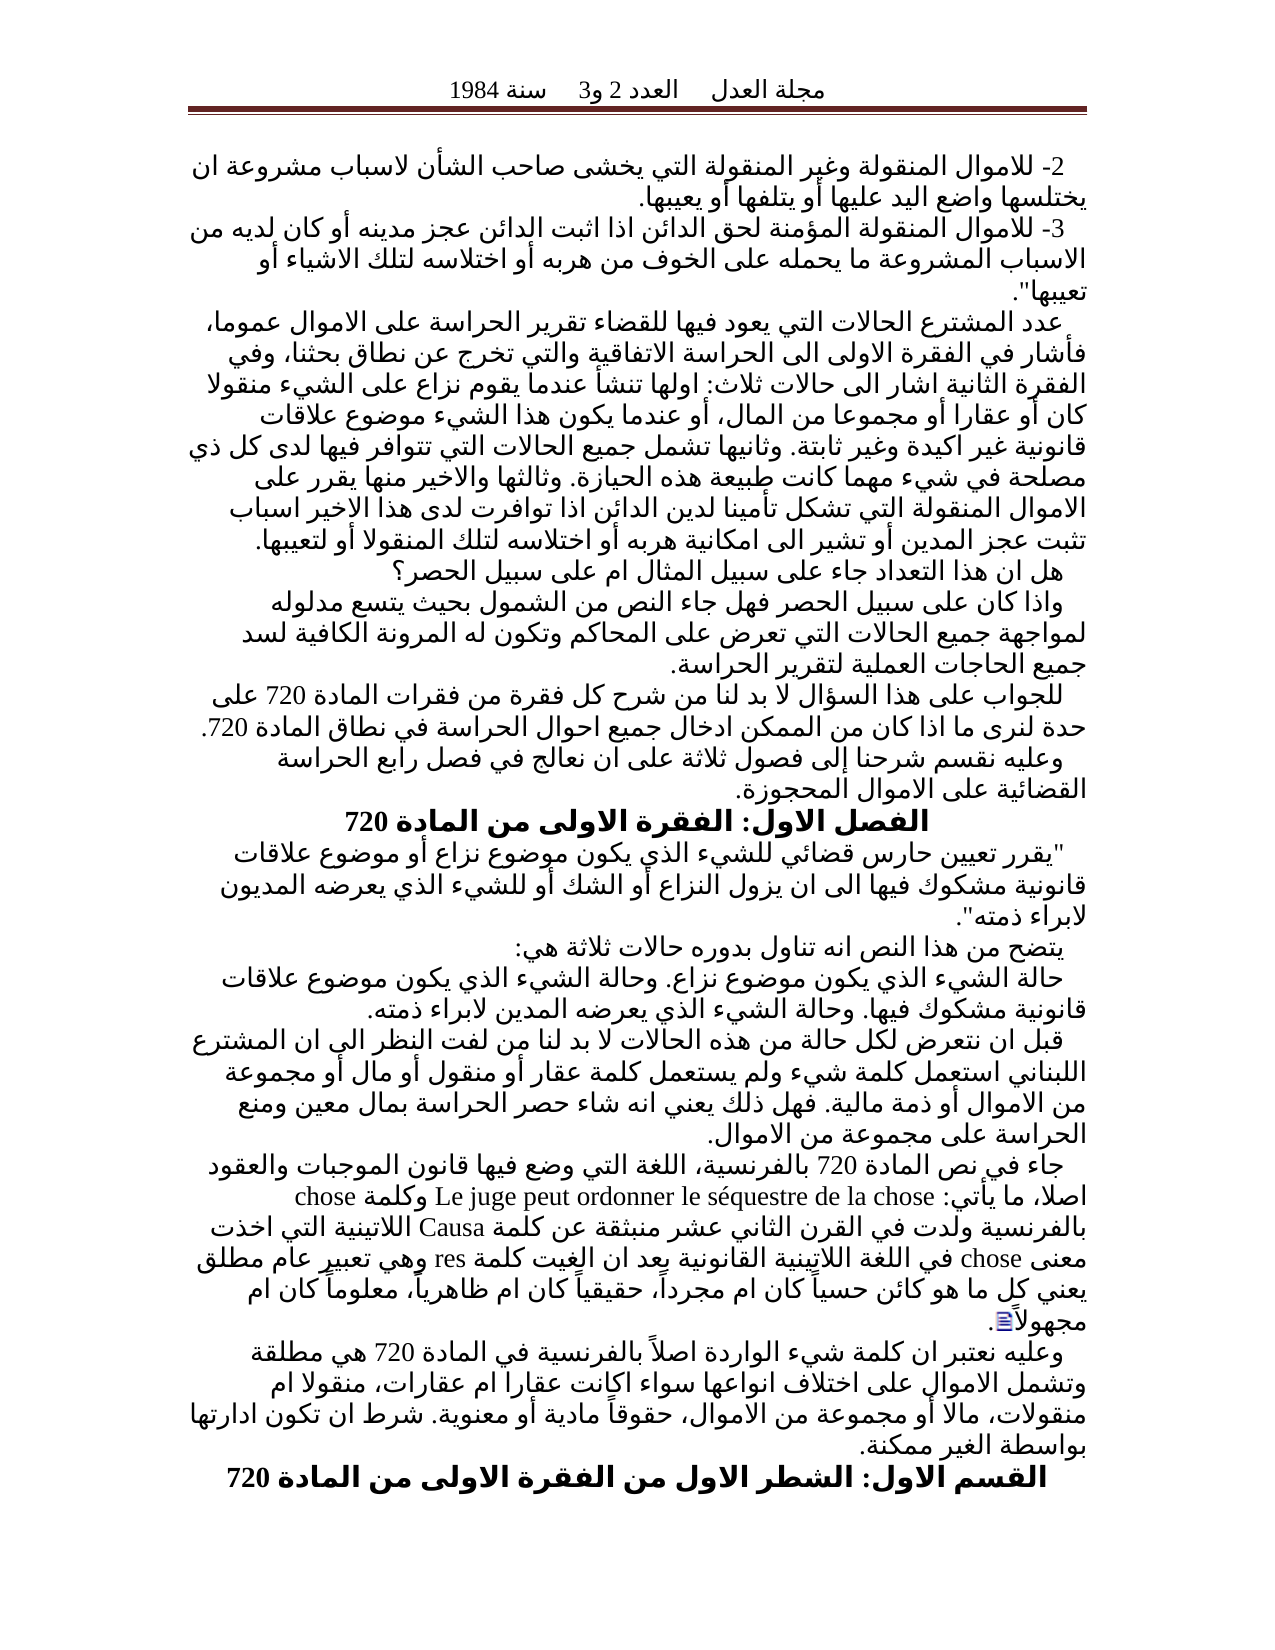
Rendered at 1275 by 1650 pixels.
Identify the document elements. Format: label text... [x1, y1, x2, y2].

text جاء في نص المادة 720 بالفرنسية، اللغة التي وضع فيها قانون الموجبات والعقود اصلا، ما يأتي: Le juge peut ordonner le séquestre de la chose وكلمة chose بالفرنسية ولدت في القرن الثاني عشر منبثقة عن كلمة Causa اللاتينية التي اخذت معنى chose في اللغة اللاتينية القانونية بعد ان الغيت كلمة res وهي تعبير عام مطلق يعني كل ما هو كائن حسياً كان ام مجرداً، حقيقياً كان ام ظاهرياً، معلوماً كان ام مجهولاً. [187, 1149, 1087, 1336]
text للجواب على هذا السؤال لا بد لنا من شرح كل فقرة من فقرات المادة 720 على حدة لنرى ما اذا كان من الممكن ادخال جميع احوال الحراسة في نطاق المادة 720. [187, 679, 1087, 742]
text عدد المشترع الحالات التي يعود فيها للقضاء تقرير الحراسة على الاموال عموما، فأشار في الفقرة الاولى الى الحراسة الاتفاقية والتي تخرج عن نطاق بحثنا، وفي الفقرة الثانية اشار الى حالات ثلاث: اولها تنشأ عندما يقوم نزاع على الشيء منقولا كان أو عقارا أو مجموعا من المال، أو عندما يكون هذا الشيء موضوع علاقات قانونية غير اكيدة وغير ثابتة. وثانيها تشمل جميع الحالات التي تتوافر فيها لدى كل ذي مصلحة في شيء مهما كانت طبيعة هذه الحيازة. وثالثها والاخير منها يقرر على الاموال المنقولة التي تشكل تأمينا لدين الدائن اذا توافرت لدى هذا الاخير اسباب تثبت عجز المدين أو تشير الى امكانية هربه أو اختلاسه لتلك المنقولا أو لتعيبها. [187, 306, 1087, 555]
text واذا كان على سبيل الحصر فهل جاء النص من الشمول بحيث يتسع مدلوله لمواجهة جميع الحالات التي تعرض على المحاكم وتكون له المرونة الكافية لسد جميع الحاجات العملية لتقرير الحراسة. [187, 586, 1087, 679]
text وعليه نعتبر ان كلمة شيء الواردة اصلاً بالفرنسية في المادة 720 هي مطلقة وتشمل الاموال على اختلاف انواعها سواء اكانت عقارا ام عقارات، منقولا ام منقولات، مالا أو مجموعة من الاموال، حقوقاً مادية أو معنوية. شرط ان تكون ادارتها بواسطة الغير ممكنة. [187, 1336, 1087, 1461]
picture [994, 1309, 1014, 1331]
text حالة الشيء الذي يكون موضوع نزاع. وحالة الشيء الذي يكون موضوع علاقات قانونية مشكوك فيها. وحالة الشيء الذي يعرضه المدين لابراء ذمته. [187, 962, 1087, 1024]
text 3- للاموال المنقولة المؤمنة لحق الدائن اذا اثبت الدائن عجز مدينه أو كان لديه من الاسباب المشروعة ما يحمله على الخوف من هربه أو اختلاسه لتلك الاشياء أو تعيبها". [187, 212, 1087, 306]
text الفصل الاول: الفقرة الاولى من المادة 720 [187, 804, 1087, 838]
text يتضح من هذا النص انه تناول بدوره حالات ثلاثة هي: [187, 931, 1087, 962]
text 2- للاموال المنقولة وغير المنقولة التي يخشى صاحب الشأن لاسباب مشروعة ان يختلسها واضع اليد عليها أو يتلفها أو يعيبها. [187, 150, 1087, 212]
text وعليه نقسم شرحنا إلى فصول ثلاثة على ان نعالج في فصل رابع الحراسة القضائية على الاموال المحجوزة. [187, 742, 1087, 804]
text قبل ان نتعرض لكل حالة من هذه الحالات لا بد لنا من لفت النظر الى ان المشترع اللبناني استعمل كلمة شيء ولم يستعمل كلمة عقار أو منقول أو مال أو مجموعة من الاموال أو ذمة مالية. فهل ذلك يعني انه شاء حصر الحراسة بمال معين ومنع الحراسة على مجموعة من الاموال. [187, 1024, 1087, 1149]
text هل ان هذا التعداد جاء على سبيل المثال ام على سبيل الحصر؟ [187, 555, 1087, 586]
text القسم الاول: الشطر الاول من الفقرة الاولى من المادة 720 [187, 1461, 1087, 1494]
text "يقرر تعيين حارس قضائي للشيء الذي يكون موضوع نزاع أو موضوع علاقات قانونية مشكوك فيها الى ان يزول النزاع أو الشك أو للشيء الذي يعرضه المديون لابراء ذمته". [187, 838, 1087, 931]
